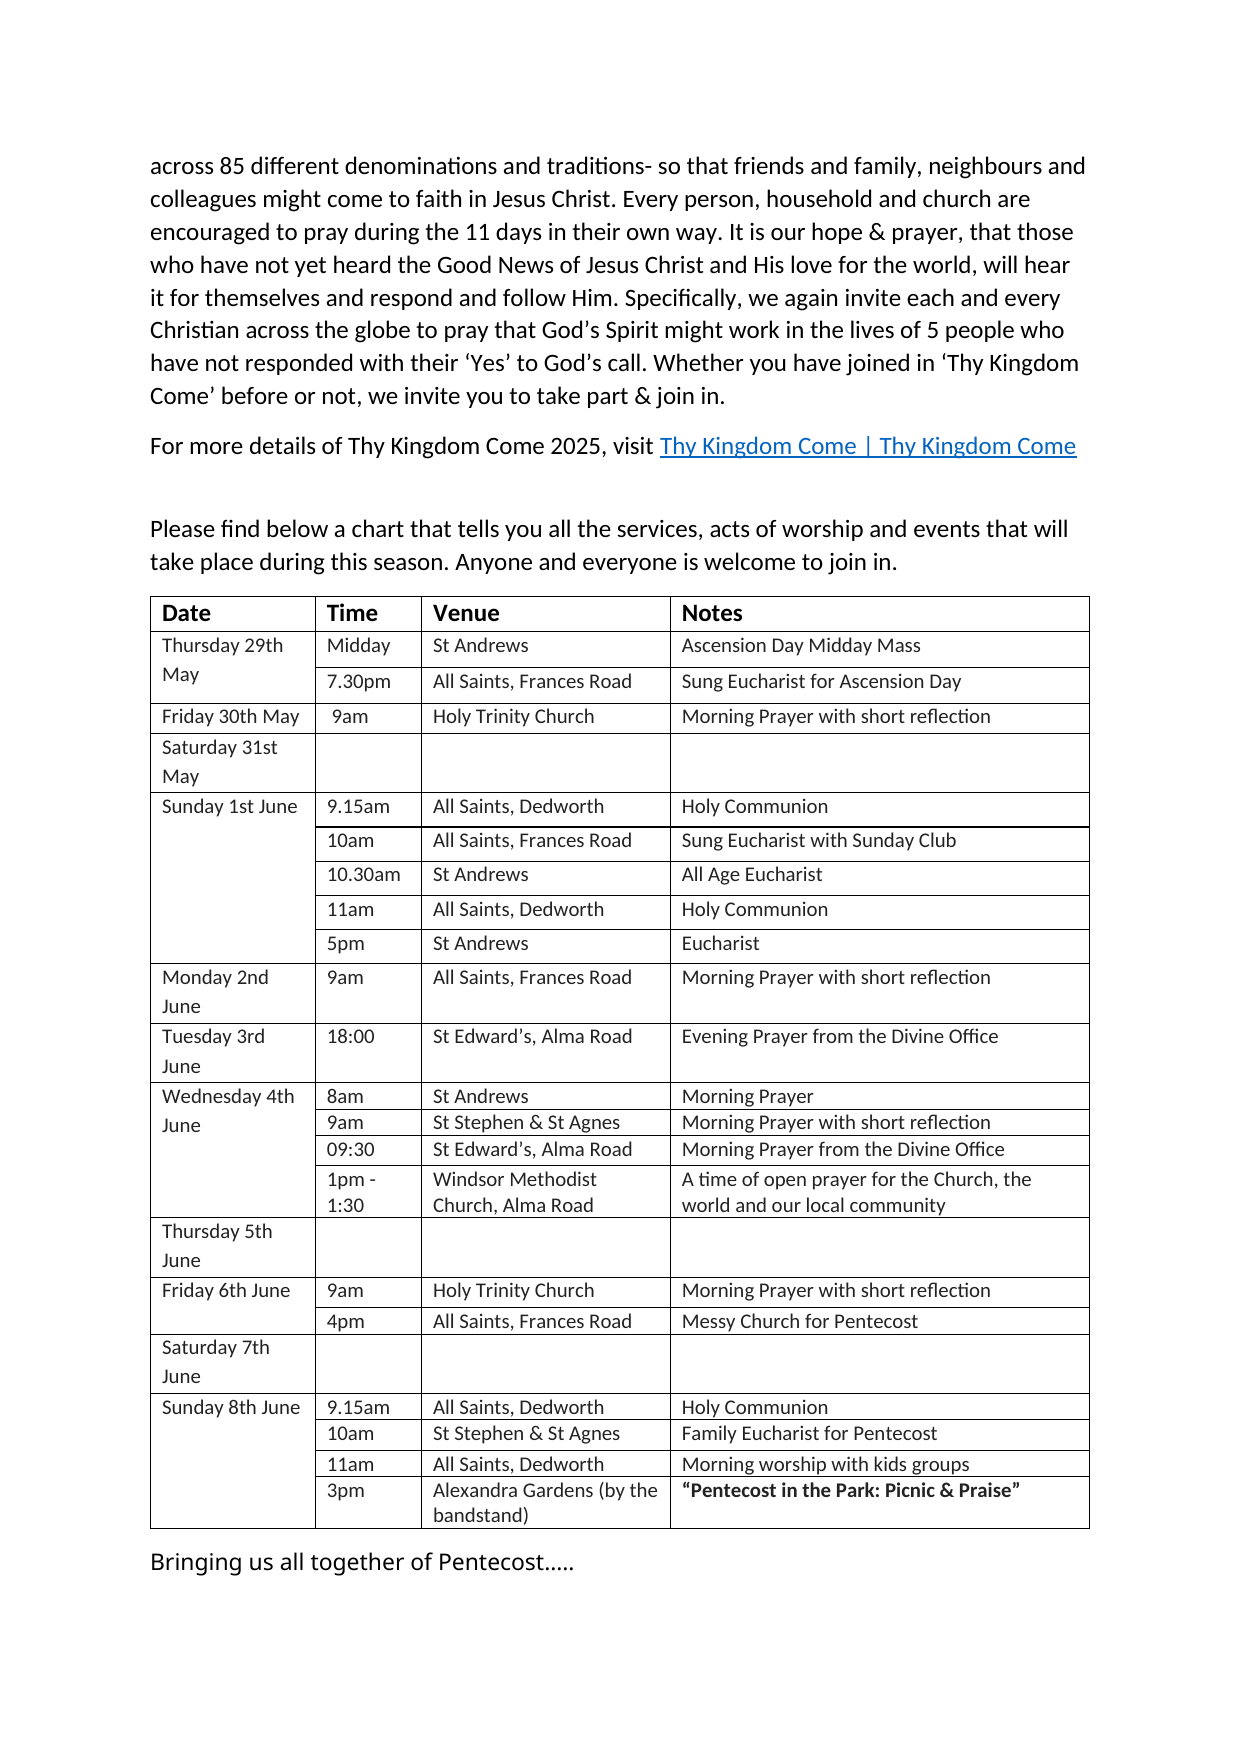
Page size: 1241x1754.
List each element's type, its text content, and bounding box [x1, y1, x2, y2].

table_header Time [316, 597, 421, 631]
table_cell 9.15am [316, 793, 421, 826]
table_cell Tuesday 3rd June [151, 1024, 315, 1082]
table_cell 8am [316, 1083, 421, 1108]
table_cell 10am [316, 828, 421, 861]
table_cell Holy Trinity Church [422, 704, 670, 733]
table_cell Thursday 5th June [151, 1218, 315, 1277]
table_cell Morning Prayer from the Divine Office [671, 1136, 1089, 1165]
table_cell Friday 30th May [151, 704, 315, 733]
table_cell St Andrews [422, 930, 670, 963]
table_cell St Edward’s, Alma Road [422, 1136, 670, 1165]
table_cell Morning Prayer [671, 1083, 1089, 1108]
table_cell Wednesday 4th June [151, 1083, 315, 1217]
table_cell Saturday 31st May [151, 734, 315, 792]
table_cell [316, 734, 421, 792]
table_cell 9am [316, 964, 421, 1023]
table_cell Morning Prayer with short reflection [671, 704, 1089, 733]
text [150, 150, 1090, 411]
table_cell 1pm - 1:30 [316, 1166, 421, 1217]
table_cell Saturday 7th June [151, 1335, 315, 1393]
table_cell St Edward’s, Alma Road [422, 1024, 670, 1082]
table_cell 3pm [316, 1477, 421, 1528]
table_cell All Saints, Frances Road [422, 1308, 670, 1333]
table_cell St Stephen & St Agnes [422, 1420, 670, 1450]
table_cell Holy Communion [671, 793, 1089, 826]
table_cell 9am [316, 1278, 421, 1307]
table_cell Ascension Day Midday Mass [671, 632, 1089, 667]
table_header Venue [422, 597, 670, 631]
table_cell All Saints, Frances Road [422, 668, 670, 702]
table_cell [422, 1218, 670, 1277]
table_header Notes [671, 597, 1089, 631]
table_cell 11am [316, 1451, 421, 1476]
table_cell All Saints, Dedworth [422, 1451, 670, 1476]
table_cell Holy Communion [671, 1394, 1089, 1419]
table_cell Midday [316, 632, 421, 667]
table_cell Windsor Methodist Church, Alma Road [422, 1166, 670, 1217]
table_cell Holy Trinity Church [422, 1278, 670, 1307]
text Bringing us all together of Pentecost….. [150, 1546, 1090, 1577]
table_cell [316, 1335, 421, 1393]
table_cell “Pentecost in the Park: Picnic & Praise” [671, 1477, 1089, 1528]
table_cell All Saints, Dedworth [422, 1394, 670, 1419]
table_cell Morning Prayer with short reflection [671, 1110, 1089, 1135]
table_cell All Saints, Dedworth [422, 896, 670, 929]
table_cell St Andrews [422, 1083, 670, 1108]
table_cell Holy Communion [671, 896, 1089, 929]
table_cell 18:00 [316, 1024, 421, 1082]
text Please find below a chart that tells you all the services, acts of worship and events that will take place during this season. Anyone and everyone is welcome to join in. [150, 513, 1090, 577]
table_cell A time of open prayer for the Church, the world and our local community [671, 1166, 1089, 1217]
text For more details of Thy Kingdom Come 2025, visit Thy Kingdom Come | Thy Kingdom Come [150, 430, 1090, 461]
table_cell St Andrews [422, 862, 670, 895]
table_cell 7.30pm [316, 668, 421, 702]
table_cell [422, 1335, 670, 1393]
table_cell Morning Prayer with short reflection [671, 1278, 1089, 1307]
table_cell All Saints, Dedworth [422, 793, 670, 826]
table_cell 11am [316, 896, 421, 929]
table_cell Sung Eucharist with Sunday Club [671, 828, 1089, 861]
table_cell 10.30am [316, 862, 421, 895]
table_cell Messy Church for Pentecost [671, 1308, 1089, 1333]
table_cell Morning worship with kids groups [671, 1451, 1089, 1476]
table_header Date [151, 597, 315, 631]
table_cell 9.15am [316, 1394, 421, 1419]
table_cell Evening Prayer from the Divine Office [671, 1024, 1089, 1082]
table_cell 4pm [316, 1308, 421, 1333]
table_cell All Saints, Frances Road [422, 964, 670, 1023]
table_cell Sunday 1st June [151, 793, 315, 963]
table_cell 9am [316, 1110, 421, 1135]
table_cell Sunday 8th June [151, 1394, 315, 1528]
table_cell Morning Prayer with short reflection [671, 964, 1089, 1023]
table_cell 09:30 [316, 1136, 421, 1165]
table_cell [422, 734, 670, 792]
table_cell St Andrews [422, 632, 670, 667]
table_cell All Saints, Frances Road [422, 828, 670, 861]
table_cell [671, 734, 1089, 792]
table_cell St Stephen & St Agnes [422, 1110, 670, 1135]
table_cell Monday 2nd June [151, 964, 315, 1023]
table_cell [316, 1218, 421, 1277]
table_cell Alexandra Gardens (by the bandstand) [422, 1477, 670, 1528]
table_cell Thursday 29th May [151, 632, 315, 702]
table_cell [671, 1218, 1089, 1277]
table_cell Eucharist [671, 930, 1089, 963]
table_cell 10am [316, 1420, 421, 1450]
table_cell Friday 6th June [151, 1278, 315, 1333]
table_cell All Age Eucharist [671, 862, 1089, 895]
table_cell Family Eucharist for Pentecost [671, 1420, 1089, 1450]
table_cell 5pm [316, 930, 421, 963]
table_cell 9am [316, 704, 421, 733]
table_cell [671, 1335, 1089, 1393]
table_cell Sung Eucharist for Ascension Day [671, 668, 1089, 702]
